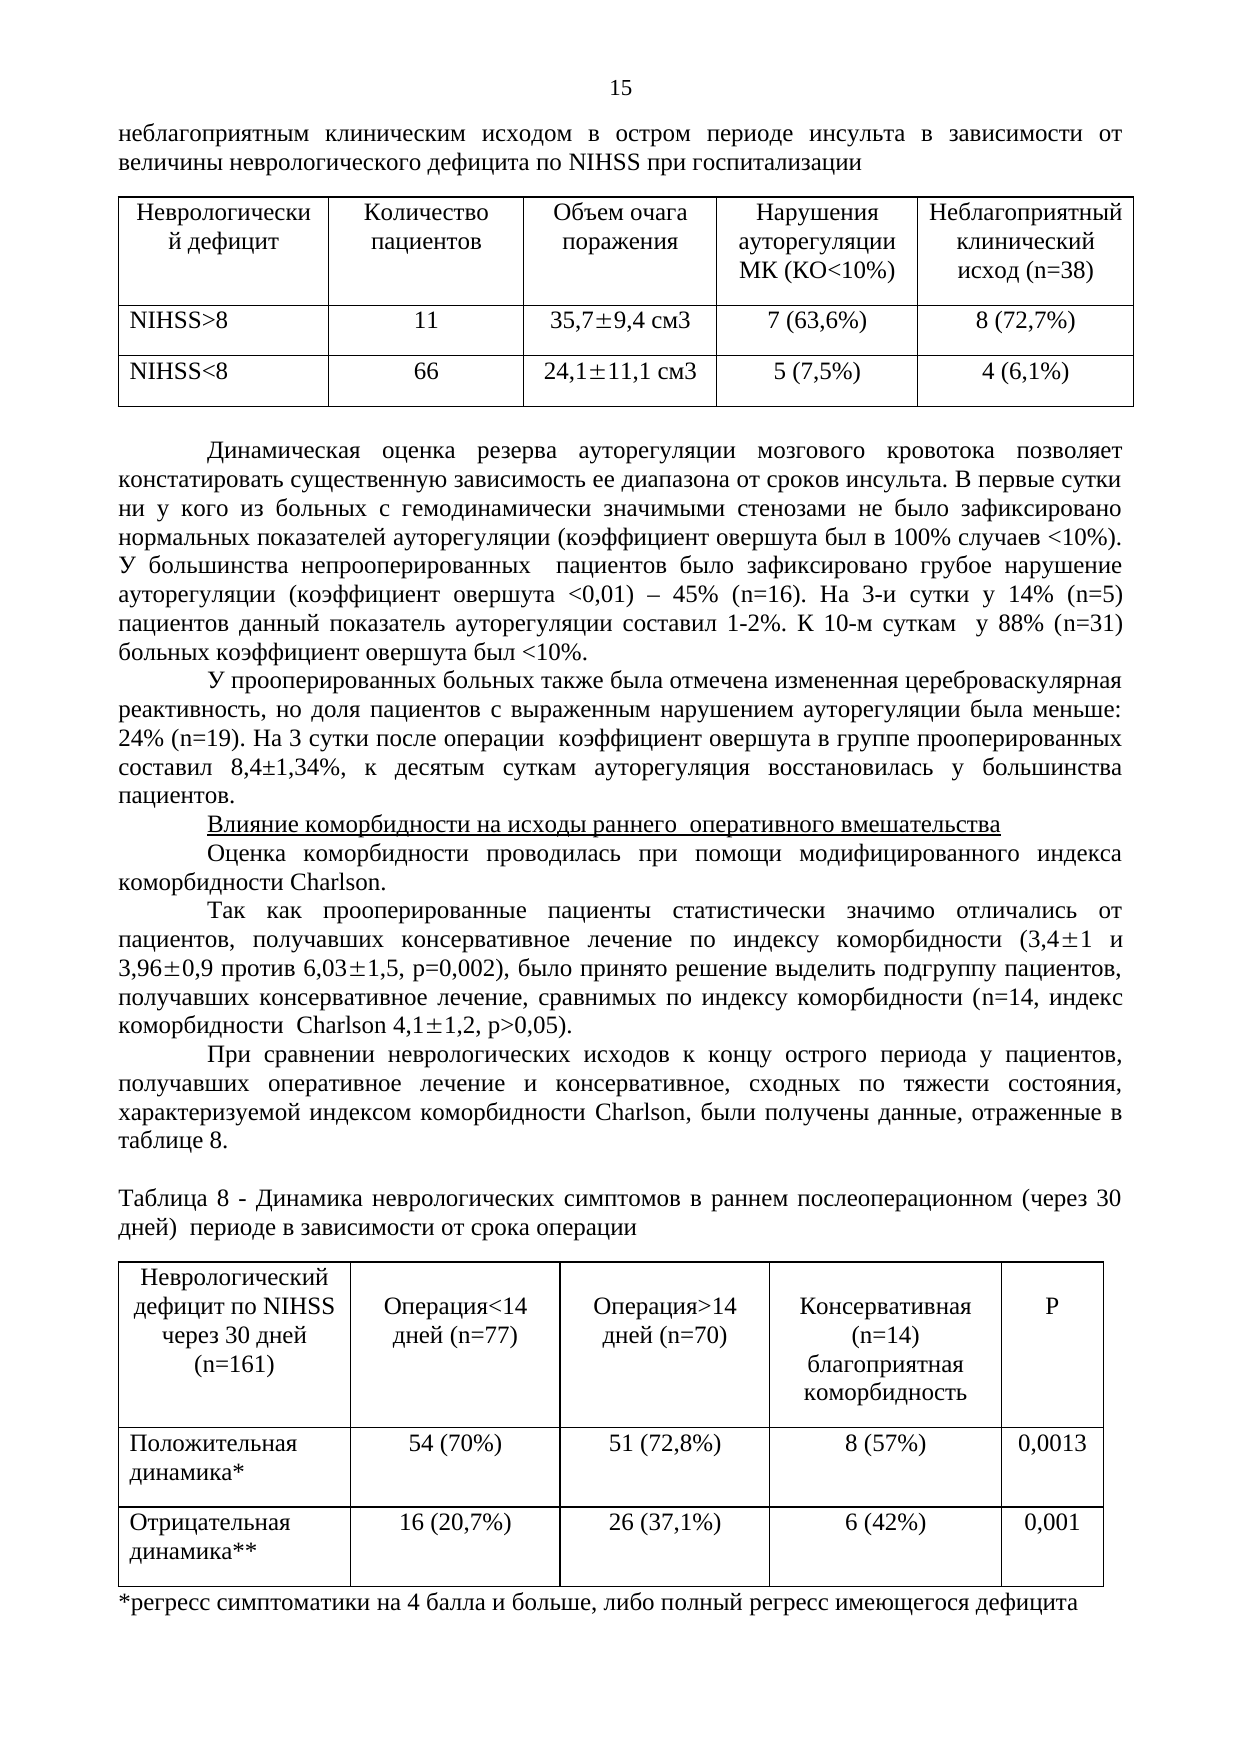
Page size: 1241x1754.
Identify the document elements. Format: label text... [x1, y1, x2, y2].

table_cell 5 (7,5%) [717, 356, 917, 406]
table_cell 16 (20,7%) [351, 1508, 559, 1586]
table_header Неблагоприятный клинический исход (n=38) [918, 198, 1133, 304]
table_cell Отрицательная динамика** [119, 1508, 350, 1586]
table_header Нарушения ауторегуляции МК (КО<10%) [717, 198, 917, 304]
text Таблица 8 - Динамика неврологических симптомов в раннем послеоперационном (через 30 дней) периоде в зависимости от срока операции [118, 1183, 1123, 1241]
table_cell NIHSS>8 [119, 306, 328, 355]
table_cell NIHSS<8 [119, 356, 328, 406]
text Оценка коморбидности проводилась при помощи модифицированного индекса коморбидности Charlson. [118, 838, 1123, 896]
table_cell 54 (70%) [351, 1428, 559, 1506]
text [118, 118, 1123, 176]
text Так как прооперированные пациенты статистически значимо отличались от пациентов, получавших консервативное лечение по индексу коморбидности (3,41 и 3,960,9 против 6,031,5, р=0,002), было принято решение выделить подгруппу пациентов, получавших консервативное лечение, сравнимых по индексу коморбидности (n=14, индекс коморбидности Сharlson 4,11,2, р>0,05). [118, 896, 1123, 1039]
table_cell 66 [329, 356, 523, 406]
table_cell 7 (63,6%) [717, 306, 917, 355]
table_header Неврологический дефицит по NIHSS через 30 дней (n=161) [119, 1263, 350, 1427]
text Влияние коморбидности на исходы раннего оперативного вмешательства [118, 809, 1123, 838]
table_header Операция>14 дней (n=70) [561, 1263, 769, 1427]
table_cell 8 (57%) [770, 1428, 1001, 1506]
table_cell 26 (37,1%) [561, 1508, 769, 1586]
table_cell 0,0013 [1002, 1428, 1103, 1506]
text Динамическая оценка резерва ауторегуляции мозгового кровотока позволяет констатировать существенную зависимость ее диапазона от сроков инсульта. В первые сутки ни у кого из больных c гемодинамически значимыми стенозами не было зафиксировано нормальных показателей ауторегуляции (коэффициент овершута был в 100% случаев <10%). У большинства непрооперированных пациентов было зафиксировано грубое нарушение ауторегуляции (коэффициент овершута <0,01) – 45% (n=16). На 3-и сутки у 14% (n=5) пациентов данный показатель ауторегуляции составил 1-2%. К 10-м суткам у 88% (n=31) больных коэффициент овершута был <10%. [118, 436, 1123, 666]
text При сравнении неврологических исходов к концу острого периода у пациентов, получавших оперативное лечение и консервативное, сходных по тяжести состояния, характеризуемой индексом коморбидности Charlson, были получены данные, отраженные в таблице 8. [118, 1039, 1123, 1154]
table_cell 6 (42%) [770, 1508, 1001, 1586]
text *регресс симптоматики на 4 балла и больше, либо полный регресс имеющегося дефицита [118, 1587, 1123, 1616]
table_header Количество пациентов [329, 198, 523, 304]
table_header Неврологический дефицит [119, 198, 328, 304]
table_cell 8 (72,7%) [918, 306, 1133, 355]
table_header Р [1002, 1263, 1103, 1427]
table_cell 24,111,1 см3 [524, 356, 716, 406]
table_header Консервативная (n=14) благоприятная коморбидность [770, 1263, 1001, 1427]
table_cell 4 (6,1%) [918, 356, 1133, 406]
table_cell 0,001 [1002, 1508, 1103, 1586]
table_cell 35,79,4 см3 [524, 306, 716, 355]
table_cell Положительная динамика* [119, 1428, 350, 1506]
text У прооперированных больных также была отмечена измененная цереброваскулярная реактивность, но доля пациентов с выраженным нарушением ауторегуляции была меньше: 24% (n=19). На 3 сутки после операции коэффициент овершута в группе прооперированных составил 8,4±1,34%, к десятым суткам ауторегуляция восстановилась у большинства пациентов. [118, 666, 1123, 809]
table_cell 51 (72,8%) [561, 1428, 769, 1506]
table_cell 11 [329, 306, 523, 355]
table_header Операция<14 дней (n=77) [351, 1263, 559, 1427]
table_header Объем очага поражения [524, 198, 716, 304]
